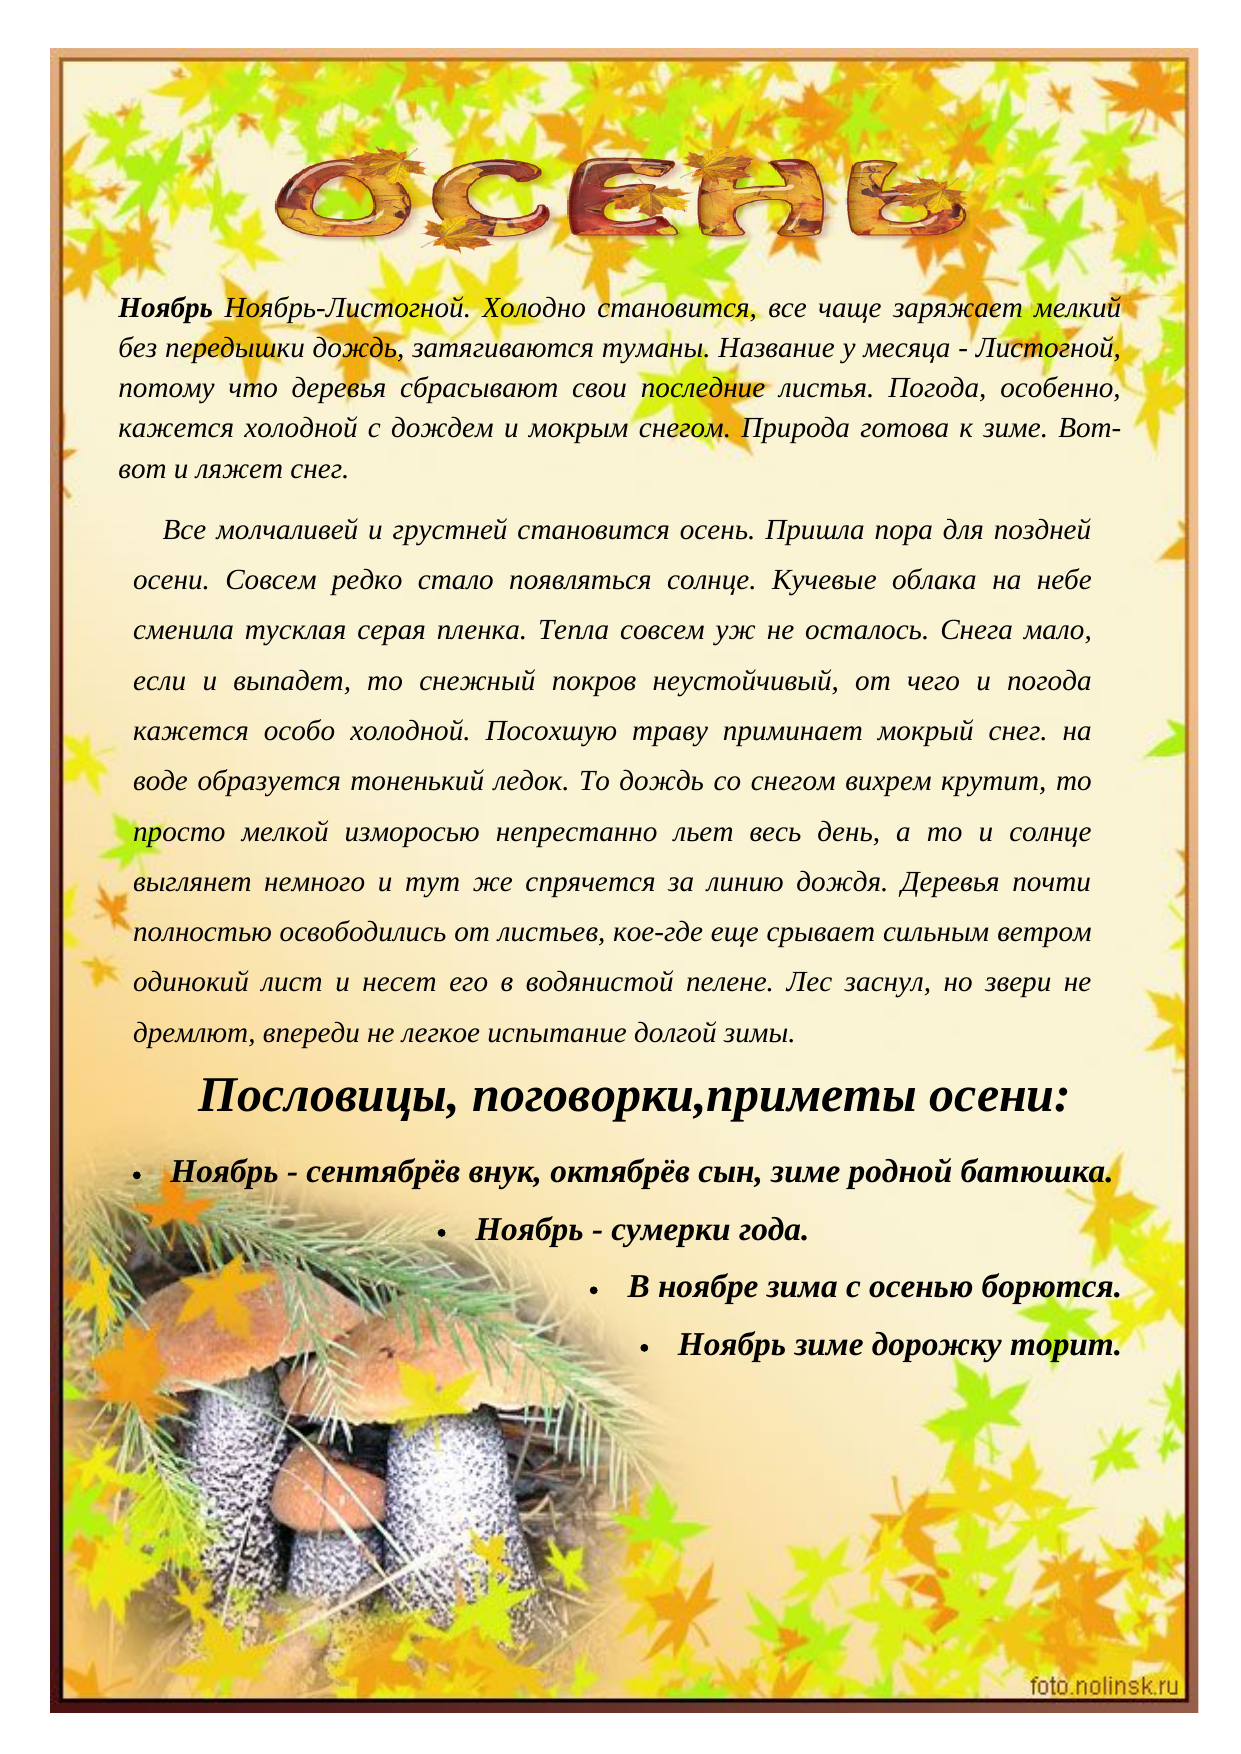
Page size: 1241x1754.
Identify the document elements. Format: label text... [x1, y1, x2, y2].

text Пословицы, поговорки,приметы осени: [148, 1065, 1122, 1123]
list Ноябрь - сентябрёв внук, октябрёв сын, зиме родной батюшка. [125, 1151, 1122, 1190]
text Все молчаливей и грустней становится осень. Пришла пора для поздней осени. Совсем редко стало появляться солнце. Кучевые облака на небе сменила тусклая серая пленка. Тепла совсем уж не осталось. Снега мало, если и выпадет, то снежный покров неустойчивый, от чего и погода кажется особо холодной. Посохшую траву приминает мокрый снег. на воде образуется тоненький ледок. То дождь со снегом вихрем крутит, то просто мелкой изморосью непрестанно льет весь день, а то и солнце выглянет немного и тут же спрячется за линию дождя. Деревья почти полностью освободились от листьев, кое-где еще срывает сильным ветром одинокий лист и несет его в водянистой пелене. Лес заснул, но звери не дремлют, впереди не легкое испытание долгой зимы. [133, 512, 1092, 1048]
text Ноябрь Ноябрь-Листогной. Холодно становится, все чаще заряжает мелкий без передышки дождь, затягиваются туманы. Название у месяца - Листогной, потому что деревья сбрасывают свои последние листья. Погода, особенно, кажется холодной с дождем и мокрым снегом. Природа готова к зиме. Вот-вот и ляжет снег. [118, 290, 1122, 484]
list Ноябрь зиме дорожку торит. [125, 1324, 1122, 1362]
list В ноябре зима с осенью борются. [125, 1266, 1122, 1305]
picture [50, 48, 1199, 1713]
list Ноябрь - сумерки года. [125, 1209, 1122, 1247]
